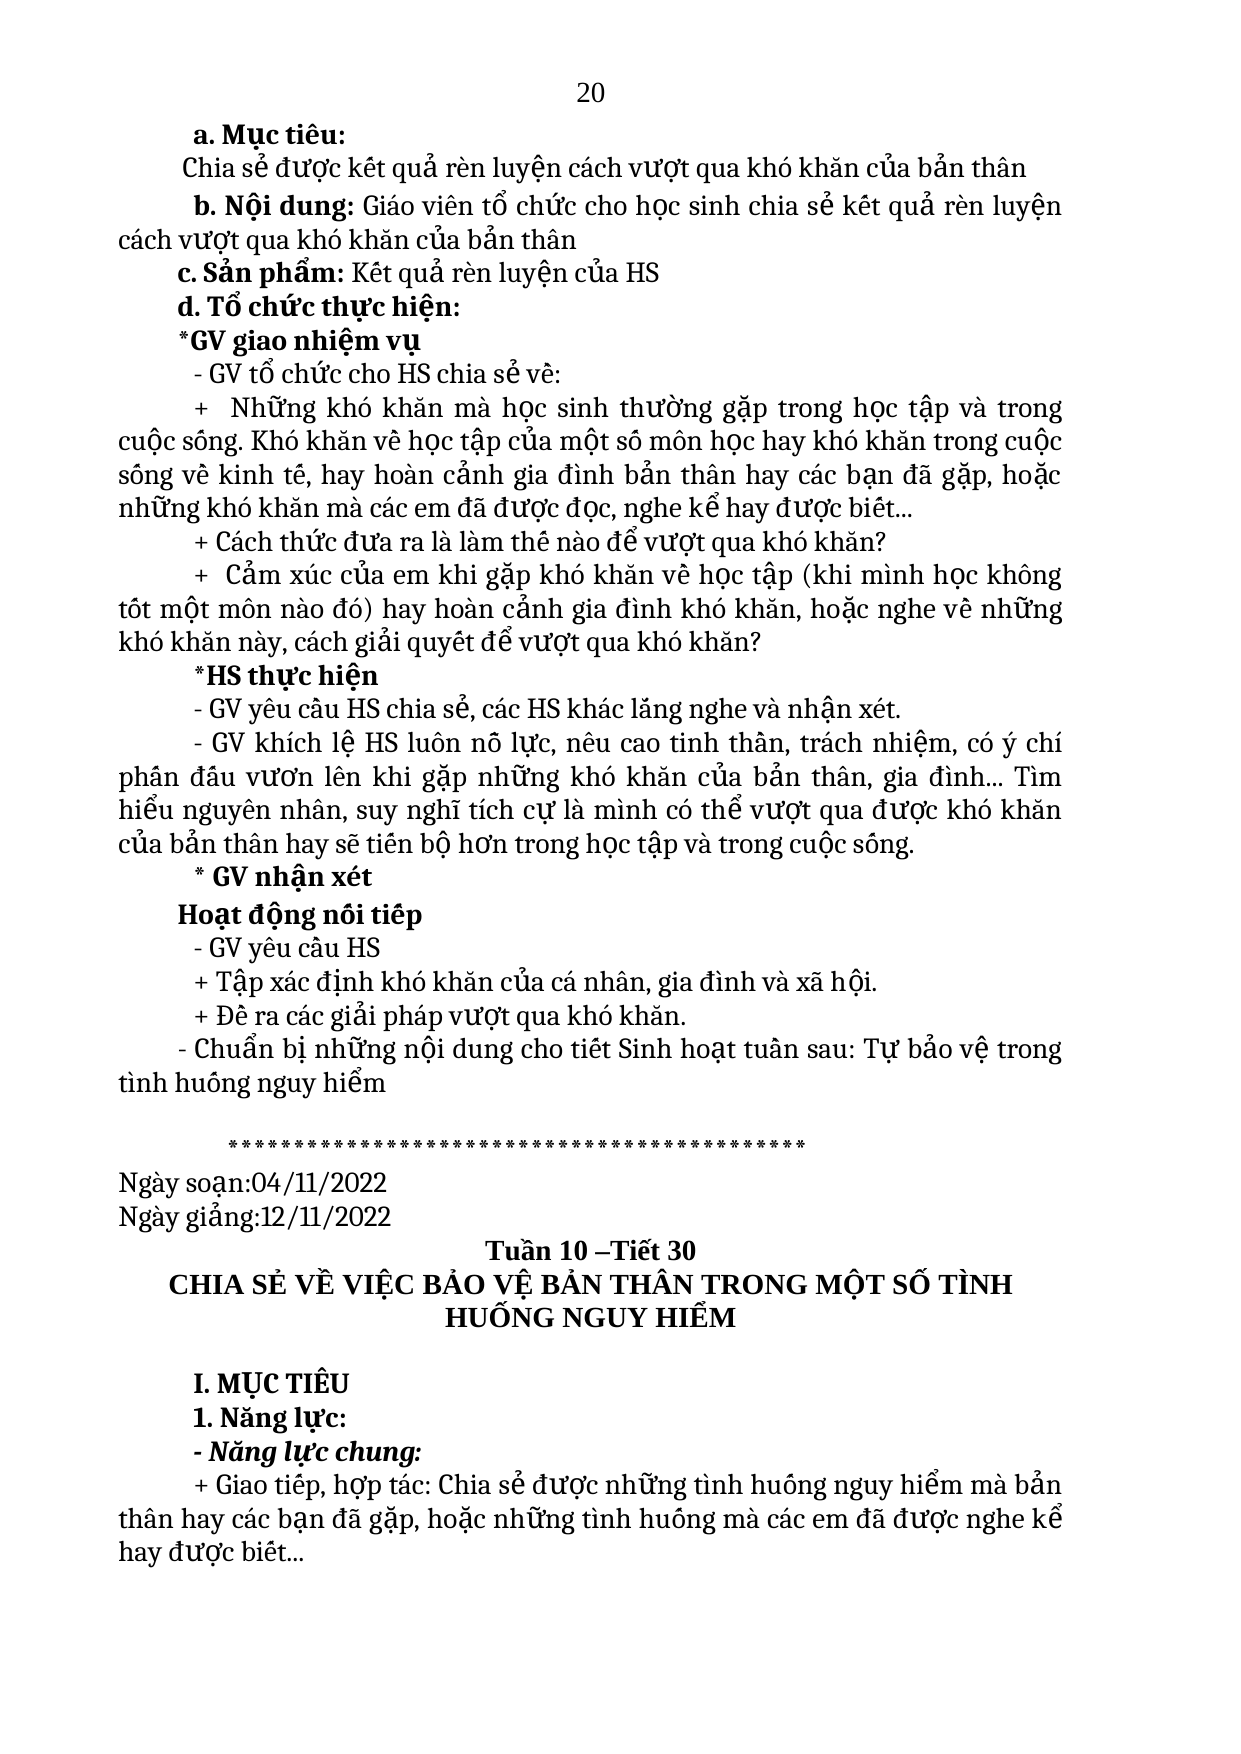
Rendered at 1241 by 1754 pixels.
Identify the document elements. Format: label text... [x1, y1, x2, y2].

text + Cách thức đưa ra là làm thế nào để vượt qua khó khăn? [118, 525, 1063, 558]
text * GV nhận xét [118, 860, 1063, 894]
text Tuần 10 –Tiết 30 [118, 1233, 1063, 1267]
text *HS thực hiện [118, 659, 1063, 693]
text Ngày soạn:04/11/2022 [118, 1166, 1063, 1200]
text - GV tổ chức cho HS chia sẻ về: [118, 357, 1063, 391]
text - GV yêu cầu HS [118, 932, 1063, 965]
text I. MỤC TIÊU [118, 1368, 1063, 1401]
text *GV giao nhiệm vụ [118, 324, 1063, 357]
text Hoạt động nối tiếp [118, 898, 1063, 932]
text - GV khích lệ HS luôn nỗ lực, nêu cao tinh thần, trách nhiệm, có ý chí phấn đấu vươn lên khi gặp những khó khăn của bản thân, gia đình... Tìm hiểu nguyên nhân, suy nghĩ tích cự là mình có thể vượt qua được khó khăn của bản thân hay sẽ tiến bộ hơn trong học tập và trong cuộc sống. [118, 726, 1063, 860]
text Chia sẻ được kết quả rèn luyện cách vượt qua khó khăn của bản thân [118, 152, 1063, 185]
text 1. Năng lực: [118, 1401, 1063, 1435]
text Ngày giảng:12/11/2022 [118, 1200, 1063, 1233]
text b. Nội dung: Giáo viên tổ chức cho học sinh chia sẻ kết quả rèn luyện cách vượt qua khó khăn của bản thân [118, 189, 1063, 257]
text + Cảm xúc của em khi gặp khó khăn về học tập (khi mình học không tốt một môn nào đó) hay hoàn cảnh gia đình khó khăn, hoặc nghe về những khó khăn này, cách giải quyết để vượt qua khó khăn? [118, 558, 1063, 659]
text - Năng lực chung: [118, 1435, 1063, 1468]
text d. Tổ chức thực hiện: [118, 290, 1063, 324]
text + Đề ra các giải pháp vượt qua khó khăn. [118, 999, 1063, 1032]
text - GV yêu cầu HS chia sẻ, các HS khác lắng nghe và nhận xét. [118, 693, 1063, 726]
text ******************************************** [118, 1133, 1063, 1166]
text + Giao tiếp, hợp tác: Chia sẻ được những tình huống nguy hiểm mà bản thân hay các bạn đã gặp, hoặc những tình huống mà các em đã được nghe kể hay được biết... [118, 1468, 1063, 1569]
text a. Mục tiêu: [118, 118, 1063, 152]
text c. Sản phẩm: Kết quả rèn luyện của HS [118, 257, 1063, 290]
text CHIA SẺ VỀ VIỆC BẢO VỆ BẢN THÂN TRONG MỘT SỐ TÌNH HUỐNG NGUY HIỂM [118, 1267, 1063, 1334]
text - Chuẩn bị những nội dung cho tiết Sinh hoạt tuần sau: Tự bảo vệ trong tình huống nguy hiểm [118, 1032, 1063, 1099]
text + Tập xác định khó khăn của cá nhân, gia đình và xã hội. [118, 965, 1063, 999]
text + Những khó khăn mà học sinh thường gặp trong học tập và trong cuộc sống. Khó khăn về học tập của một số môn học hay khó khăn trong cuộc sống về kinh tế, hay hoàn cảnh gia đình bản thân hay các bạn đã gặp, hoặc những khó khăn mà các em đã được đọc, nghe kể hay được biết... [118, 391, 1063, 525]
